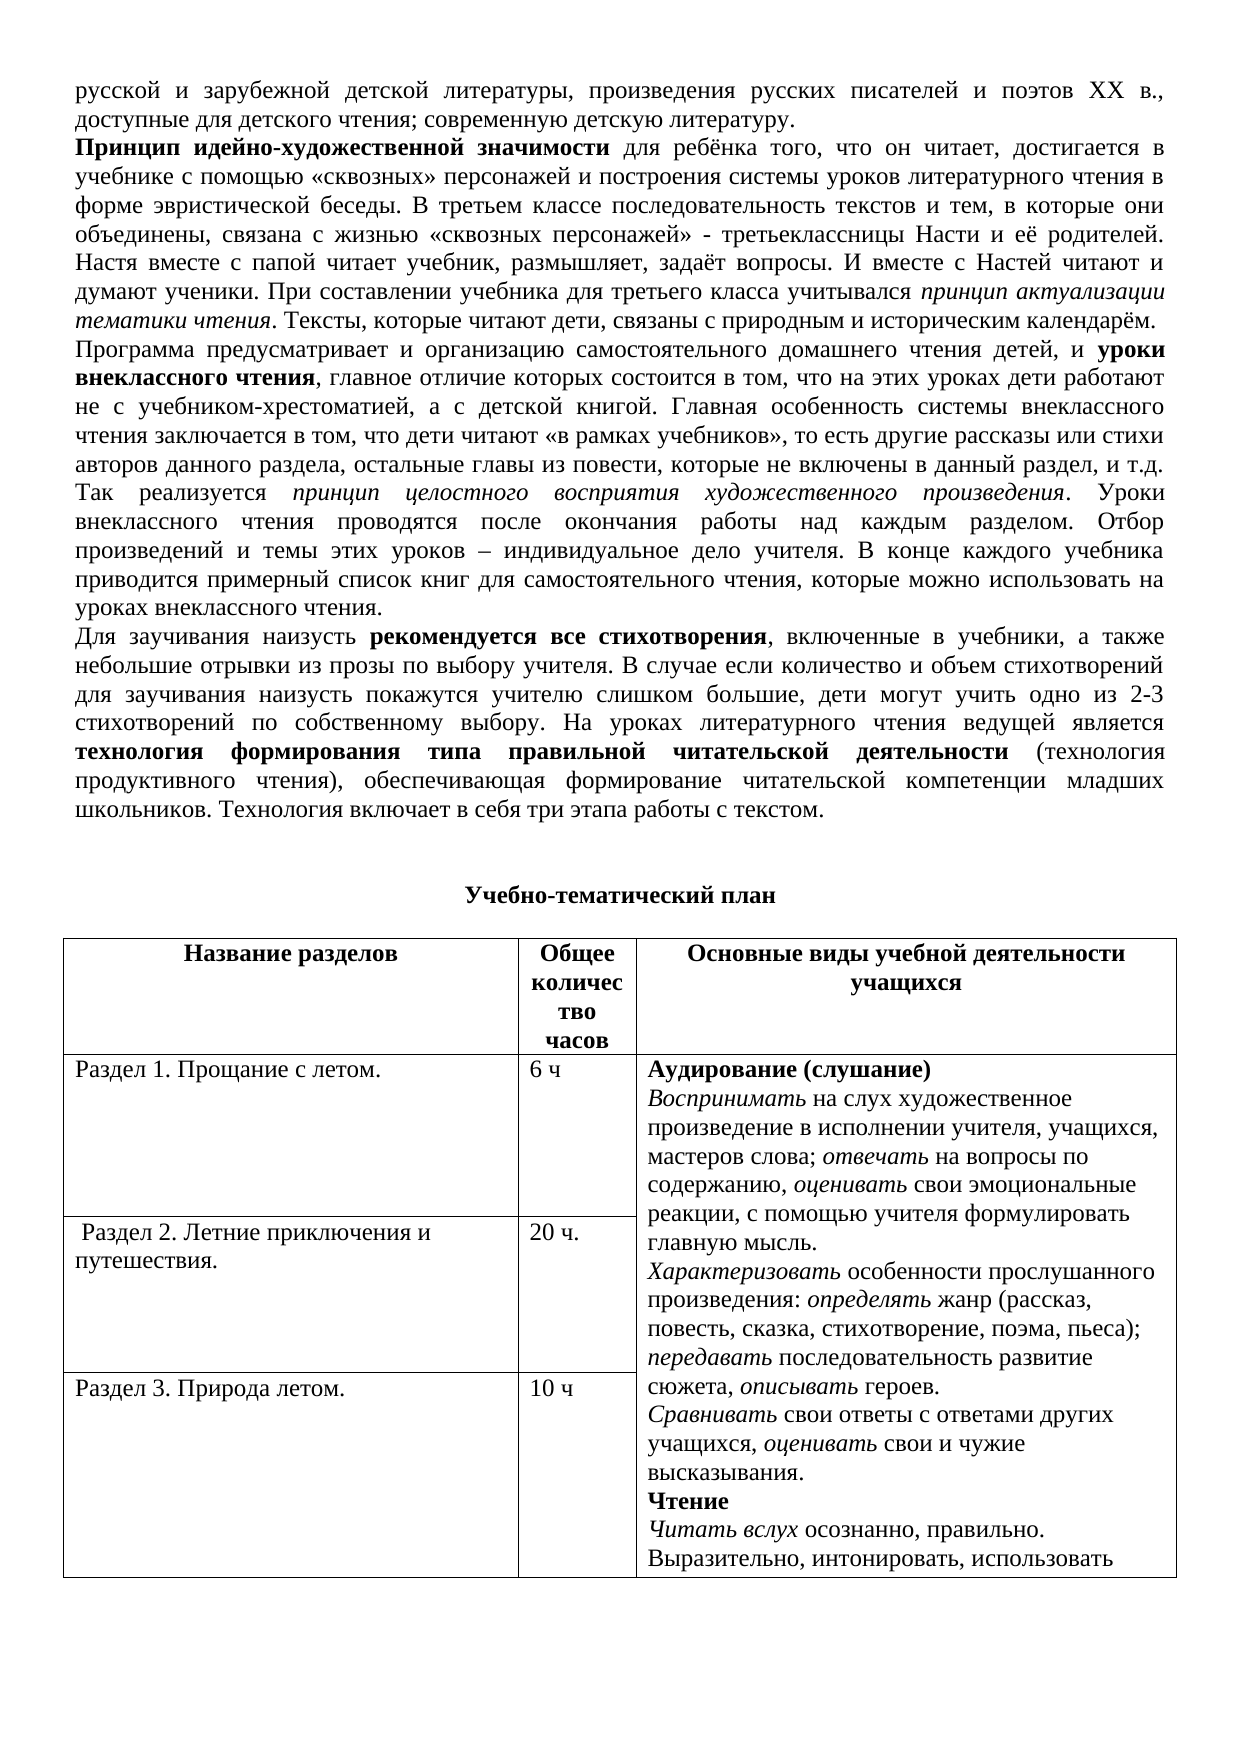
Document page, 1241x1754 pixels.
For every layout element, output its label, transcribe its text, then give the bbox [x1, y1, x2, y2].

table_cell 10 ч [519, 1373, 636, 1577]
table_cell 20 ч. [519, 1217, 636, 1372]
table_cell Раздел 3. Природа летом. [64, 1373, 518, 1577]
table_cell 6 ч [519, 1055, 636, 1216]
table_header Название разделов [64, 939, 518, 1053]
table_cell Аудирование (слушание) Воспринимать на слух художественное произведение в исполнении учителя, учащихся, мастеров слова; отвечать на вопросы по содержанию, оценивать свои эмоциональные реакции, с помощью учителя формулировать главную мысль. Характеризовать особенности прослушанного произведения: определять жанр (рассказ, повесть, сказка, стихотворение, поэма, пьеса); передавать последовательность развитие сюжета, описывать героев. Сравнивать свои ответы с ответами других учащихся, оценивать свои и чужие высказывания. Чтение Читать вслух осознанно, правильно. Выразительно, интонировать, использовать паузы, нужный темп и тон речи. Декламировать стихотворение, отрывки прозы. Читать про себя: понимать текст, проводить словарную работу по ходу чтения, выделять в тексте логические части, отвечать на вопросы. Характеризовать текст: предполагать (антиципировать) содержание по заглавию, фамилии автора, иллюстрации, группе ключевых слов; определять тему, вычитывать текстовую информацию: фактуальную, подтекстовую и концептуальную (главную мысль). Объяснять выбор автором заглавия, его смысл; выбирать заголовок произведения из предложенных. Вести диалог с автором по ходу чтения текста: видеть прямые и скрытые авторские вопросы, прогнозировать отчеты, проверять себя по тексту. Составлять план текста. Выделять ключевые слова текста (фрагмента). Формулировать главную мысль. Находить в тексте материал для характеристики героя. Пересказывать текст подробно и выборочно. Характеризовать книгу: анализировать обложку, титульный лист, иллюстрации, оглавление. Выбирать книги в библиотеке, составлять краткий отзыв о прочитанной книге. Культура речевого общения. Участвовать в диалоге в соответствии с правилами речевого поведения. Высказывать и аргументировать своё отношение к прочитанному. Конструировать устное монологическое высказывание: формулировать главную мысль, отбирать материал, логично и последовательно строить текст, отбирать выразительные средства языка. Создавать (устно) рассказ-характеристику героя, устное описание. Культура письменной речи Определять тему будущего письменного высказывания, тип текста (описание или рассуждение), соответствующие языковые средства. Создавать письменный текст (описание, отзыв). Писать сочинение о личных впечатлениях после предварительной подготовки. Творческая деятельность Инсценировать текст (чтение по ролям, драматизация). Иллюстрировать текст. Сочинять сказки, рассказы, стихотворения. [637, 1055, 1176, 1577]
text Программа предусматривает и организацию самостоятельного домашнего чтения детей, и уроки внеклассного чтения, главное отличие которых состоится в том, что на этих уроках дети работают не с учебником-хрестоматией, а с детской книгой. Главная особенность системы внеклассного чтения заключается в том, что дети читают «в рамках учебников», то есть другие рассказы или стихи авторов данного раздела, остальные главы из повести, которые не включены в данный раздел, и т.д. Так реализуется принцип целостного восприятия художественного произведения. Уроки внеклассного чтения проводятся после окончания работы над каждым разделом. Отбор произведений и темы этих уроков – индивидуальное дело учителя. В конце каждого учебника приводится примерный список книг для самостоятельного чтения, которые можно использовать на уроках внеклассного чтения. [75, 334, 1165, 621]
text Учебно-тематический план [75, 880, 1165, 909]
text Для заучивания наизусть рекомендуется все стихотворения, включенные в учебники, а также небольшие отрывки из прозы по выбору учителя. В случае если количество и объем стихотворений для заучивания наизусть покажутся учителю слишком большие, дети могут учить одно из 2-3 стихотворений по собственному выбору. На уроках литературного чтения ведущей является технология формирования типа правильной читательской деятельности (технология продуктивного чтения), обеспечивающая формирование читательской компетенции младших школьников. Технология включает в себя три этапа работы с текстом. [75, 621, 1165, 822]
table_header Общее количество часов [519, 939, 636, 1053]
table_header Основные виды учебной деятельности учащихся [637, 939, 1176, 1053]
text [75, 75, 1165, 132]
text Принцип идейно-художественной значимости для ребёнка того, что он читает, достигается в учебнике с помощью «сквозных» персонажей и построения системы уроков литературного чтения в форме эвристической беседы. В третьем классе последовательность текстов и тем, в которые они объединены, связана с жизнью «сквозных персонажей» - третьеклассницы Насти и её родителей. Настя вместе с папой читает учебник, размышляет, задаёт вопросы. И вместе с Настей читают и думают ученики. При составлении учебника для третьего класса учитывался принцип актуализации тематики чтения. Тексты, которые читают дети, связаны с природным и историческим календарём. [75, 132, 1165, 334]
table_cell Раздел 1. Прощание с летом. [64, 1055, 518, 1216]
table_cell Раздел 2. Летние приключения и путешествия. [64, 1217, 518, 1372]
